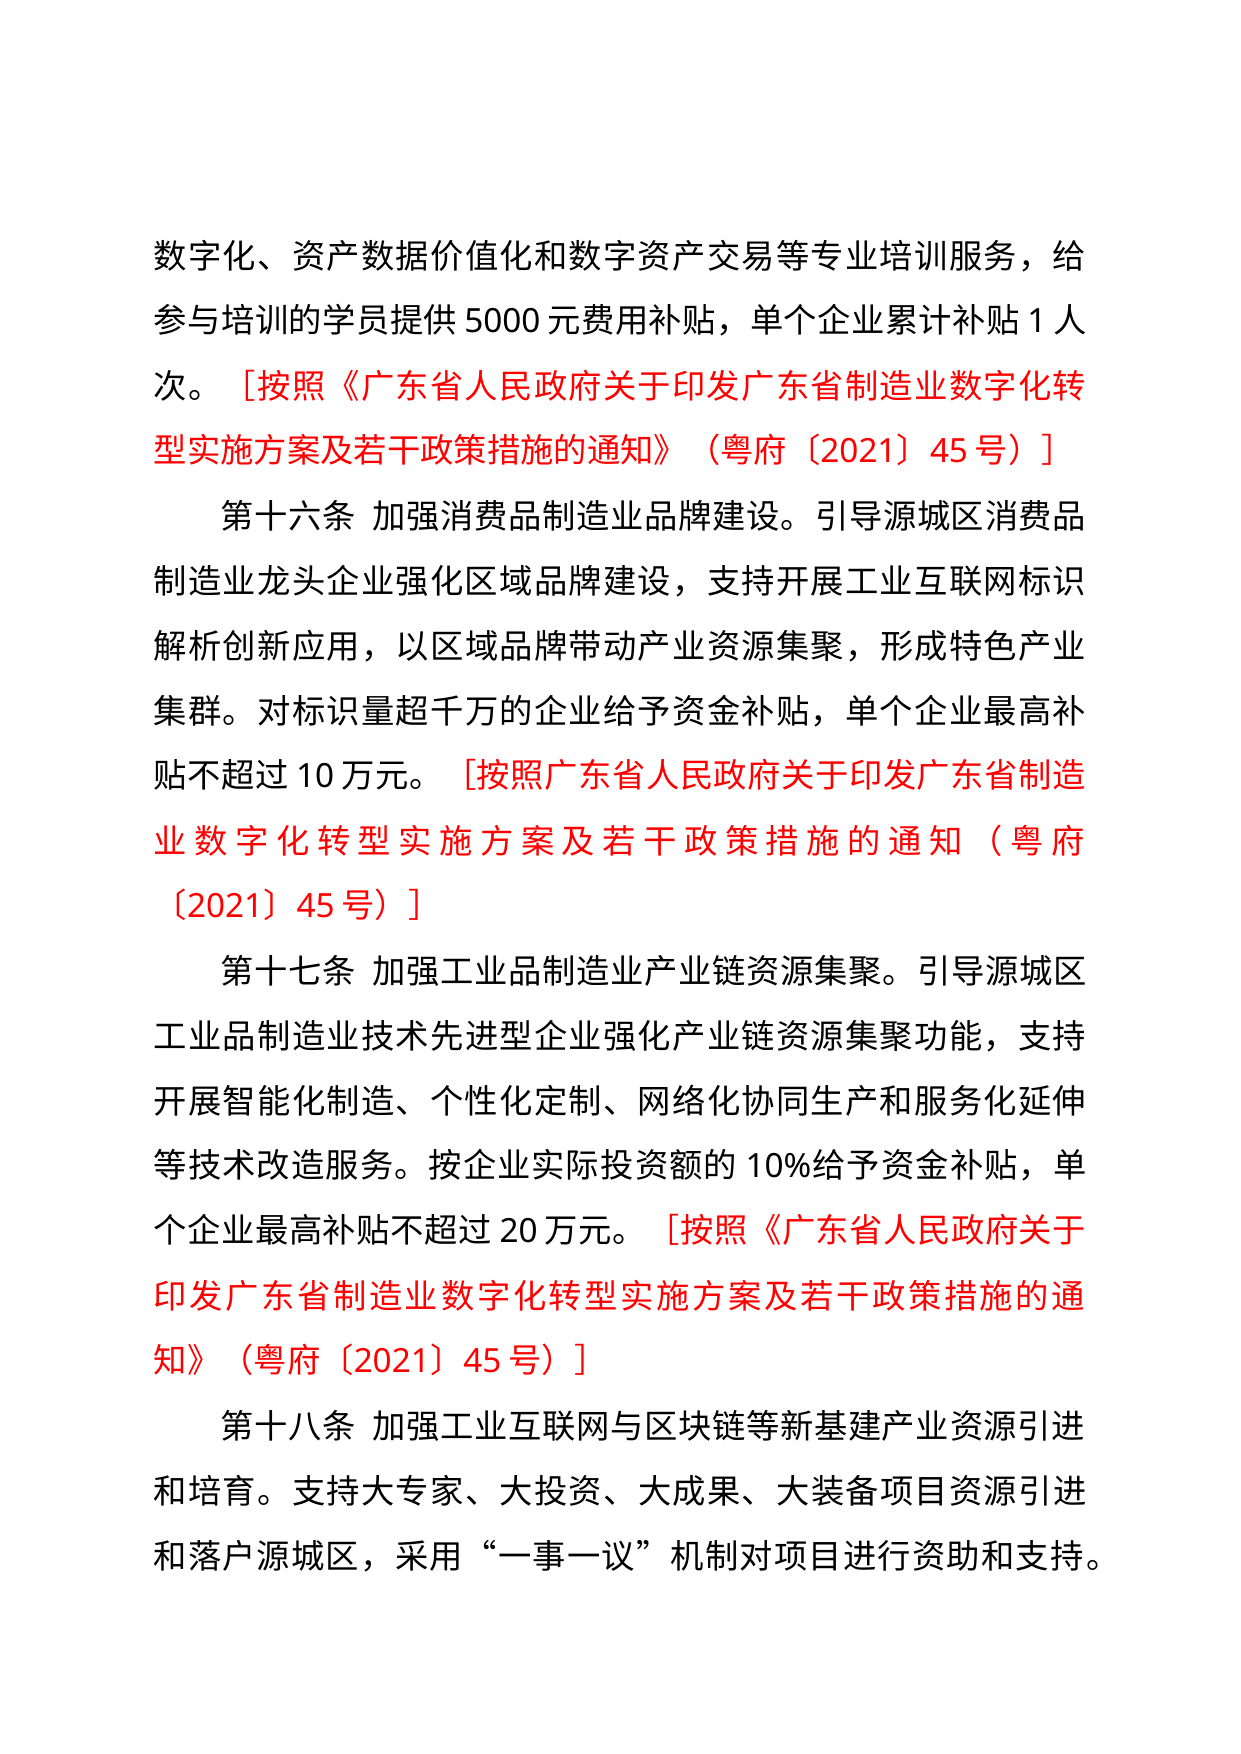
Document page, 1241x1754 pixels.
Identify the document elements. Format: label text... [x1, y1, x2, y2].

text 第十七条 加强工业品制造业产业链资源集聚。引导源城区工业品制造业技术先进型企业强化产业链资源集聚功能，支持开展智能化制造、个性化定制、网络化协同生产和服务化延伸等技术改造服务。按企业实际投资额的10%给予资金补贴，单个企业最高补贴不超过20万元。［按照《广东省人民政府关于印发广东省制造业数字化转型实施方案及若干政策措施的通知》（粤府〔2021〕45号）］ [153, 936, 1087, 1391]
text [153, 1391, 1087, 1586]
text 第十六条 加强消费品制造业品牌建设。引导源城区消费品制造业龙头企业强化区域品牌建设，支持开展工业互联网标识解析创新应用，以区域品牌带动产业资源集聚，形成特色产业集群。对标识量超千万的企业给予资金补贴，单个企业最高补贴不超过10万元。［按照广东省人民政府关于印发广东省制造业数字化转型实施方案及若干政策措施的通知（粤府〔2021〕45号）］ [153, 481, 1087, 936]
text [153, 221, 1087, 481]
